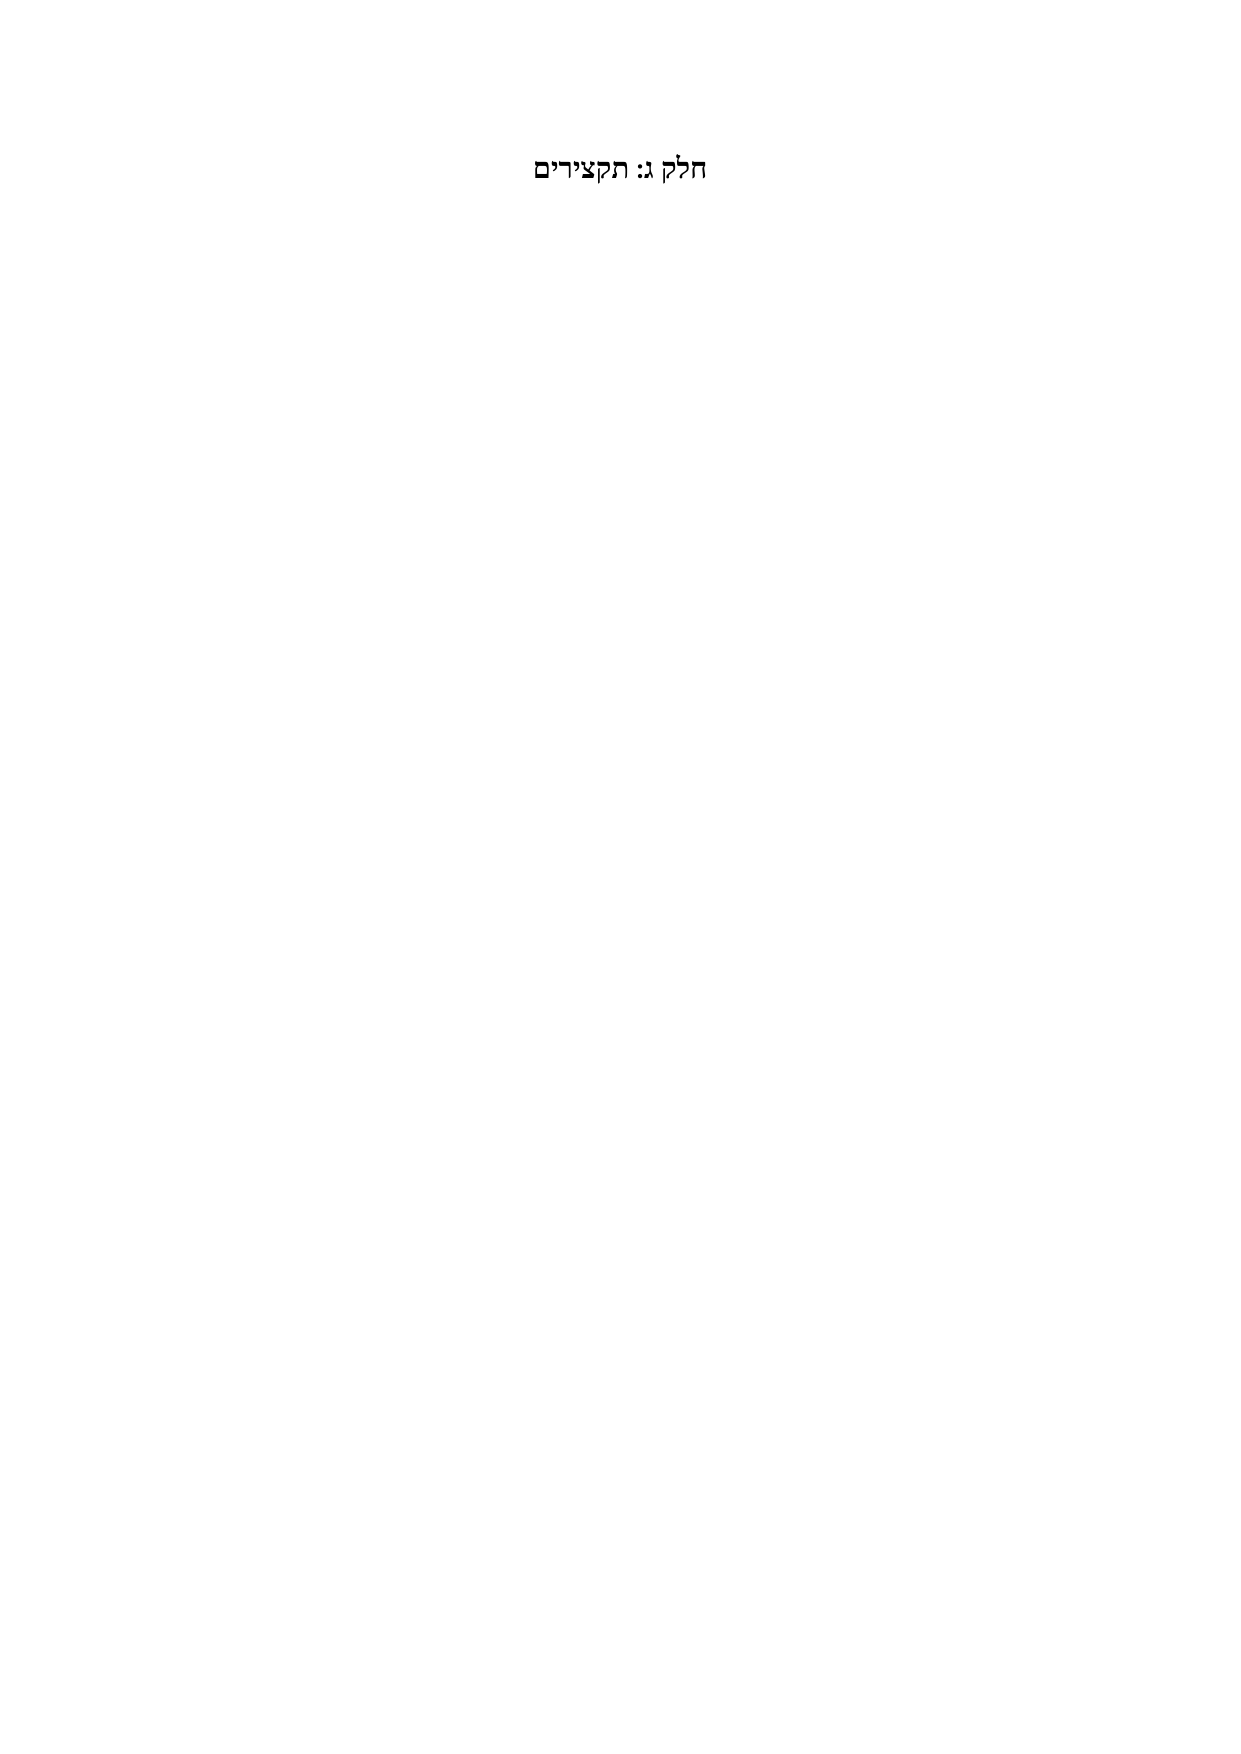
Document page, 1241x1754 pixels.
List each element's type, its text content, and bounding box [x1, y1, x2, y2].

text חלק ג: תקצירים [187, 150, 1053, 186]
